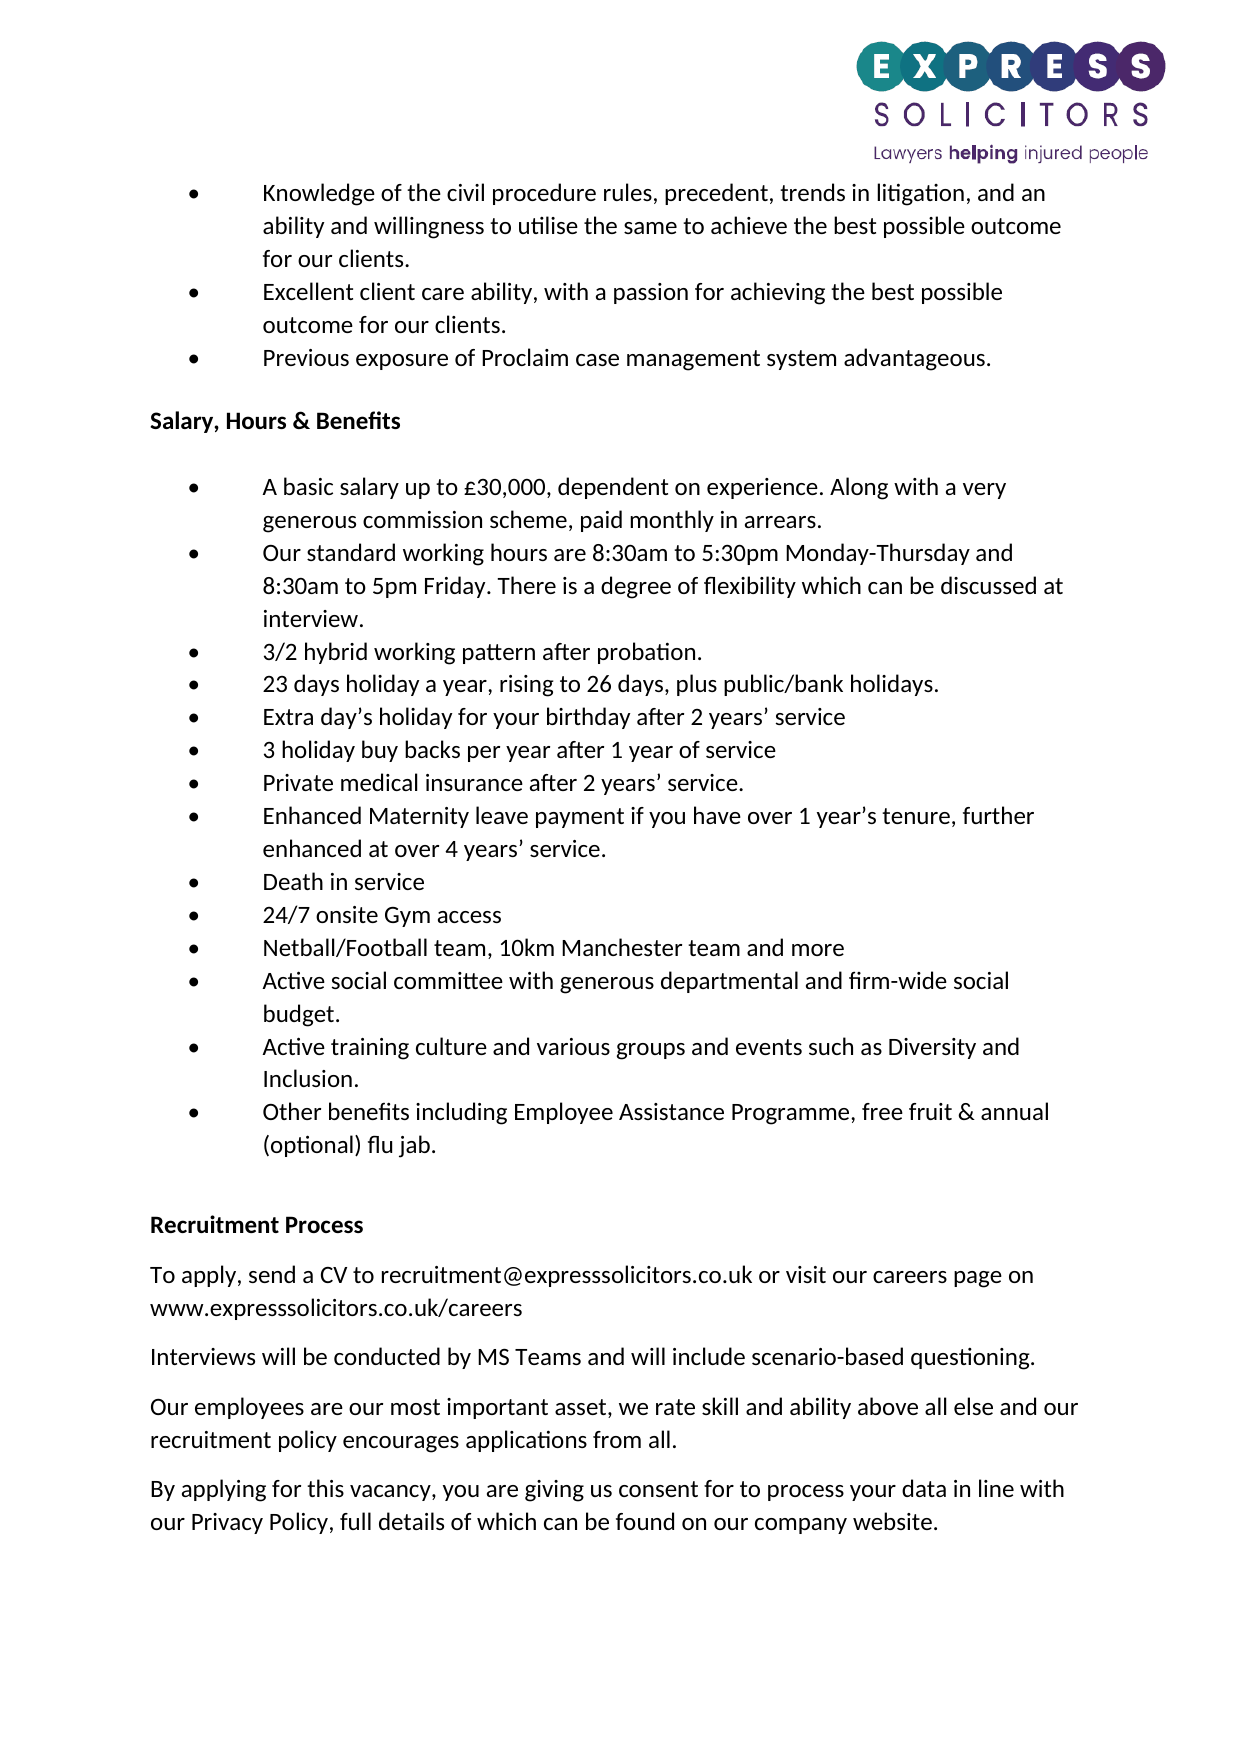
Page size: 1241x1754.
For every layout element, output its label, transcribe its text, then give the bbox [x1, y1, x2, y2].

list Private medical insurance after 2 years’ service. [187, 767, 1090, 798]
list Netball/Football team, 10km Manchester team and more [187, 932, 1090, 962]
text To apply, send a CV to recruitment@expresssolicitors.co.uk or visit our careers page on www.expresssolicitors.co.uk/careers [150, 1259, 1090, 1322]
list 3/2 hybrid working pattern after probation. [187, 636, 1090, 666]
list Other benefits including Employee Assistance Programme, free fruit & annual (optional) flu jab. [187, 1097, 1090, 1160]
list Active social committee with generous departmental and firm-wide social budget. [187, 965, 1090, 1028]
list Death in service [187, 866, 1090, 897]
list Previous exposure of Proclaim case management system advantageous. [187, 342, 1090, 373]
text By applying for this vacancy, you are giving us consent for to process your data in line with our Privacy Policy, full details of which can be found on our company website. [150, 1473, 1090, 1537]
text Interviews will be conducted by MS Teams and will include scenario-based questioning. [150, 1341, 1090, 1372]
list Our standard working hours are 8:30am to 5:30pm Monday-Thursday and 8:30am to 5pm Friday. There is a degree of flexibility which can be discussed at interview. [187, 537, 1090, 633]
list Knowledge of the civil procedure rules, precedent, trends in litigation, and an ability and willingness to utilise the same to achieve the best possible outcome for our clients. [187, 150, 1090, 274]
picture [838, 19, 1180, 176]
list 23 days holiday a year, rising to 26 days, plus public/bank holidays. [187, 669, 1090, 699]
list Enhanced Maternity leave payment if you have over 1 year’s tenure, further enhanced at over 4 years’ service. [187, 800, 1090, 864]
list Excellent client care ability, with a passion for achieving the best possible outcome for our clients. [187, 276, 1090, 340]
list A basic salary up to £30,000, dependent on experience. Along with a very generous commission scheme, paid monthly in arrears. [187, 471, 1090, 534]
list 24/7 onsite Gym access [187, 899, 1090, 929]
text Our employees are our most important asset, we rate skill and ability above all else and our recruitment policy encourages applications from all. [150, 1391, 1090, 1454]
text Salary, Hours & Benefits [150, 405, 1090, 436]
list 3 holiday buy backs per year after 1 year of service [187, 734, 1090, 765]
list Active training culture and various groups and events such as Diversity and Inclusion. [187, 1031, 1090, 1094]
text Recruitment Process [150, 1209, 1090, 1240]
list Extra day’s holiday for your birthday after 2 years’ service [187, 702, 1090, 732]
